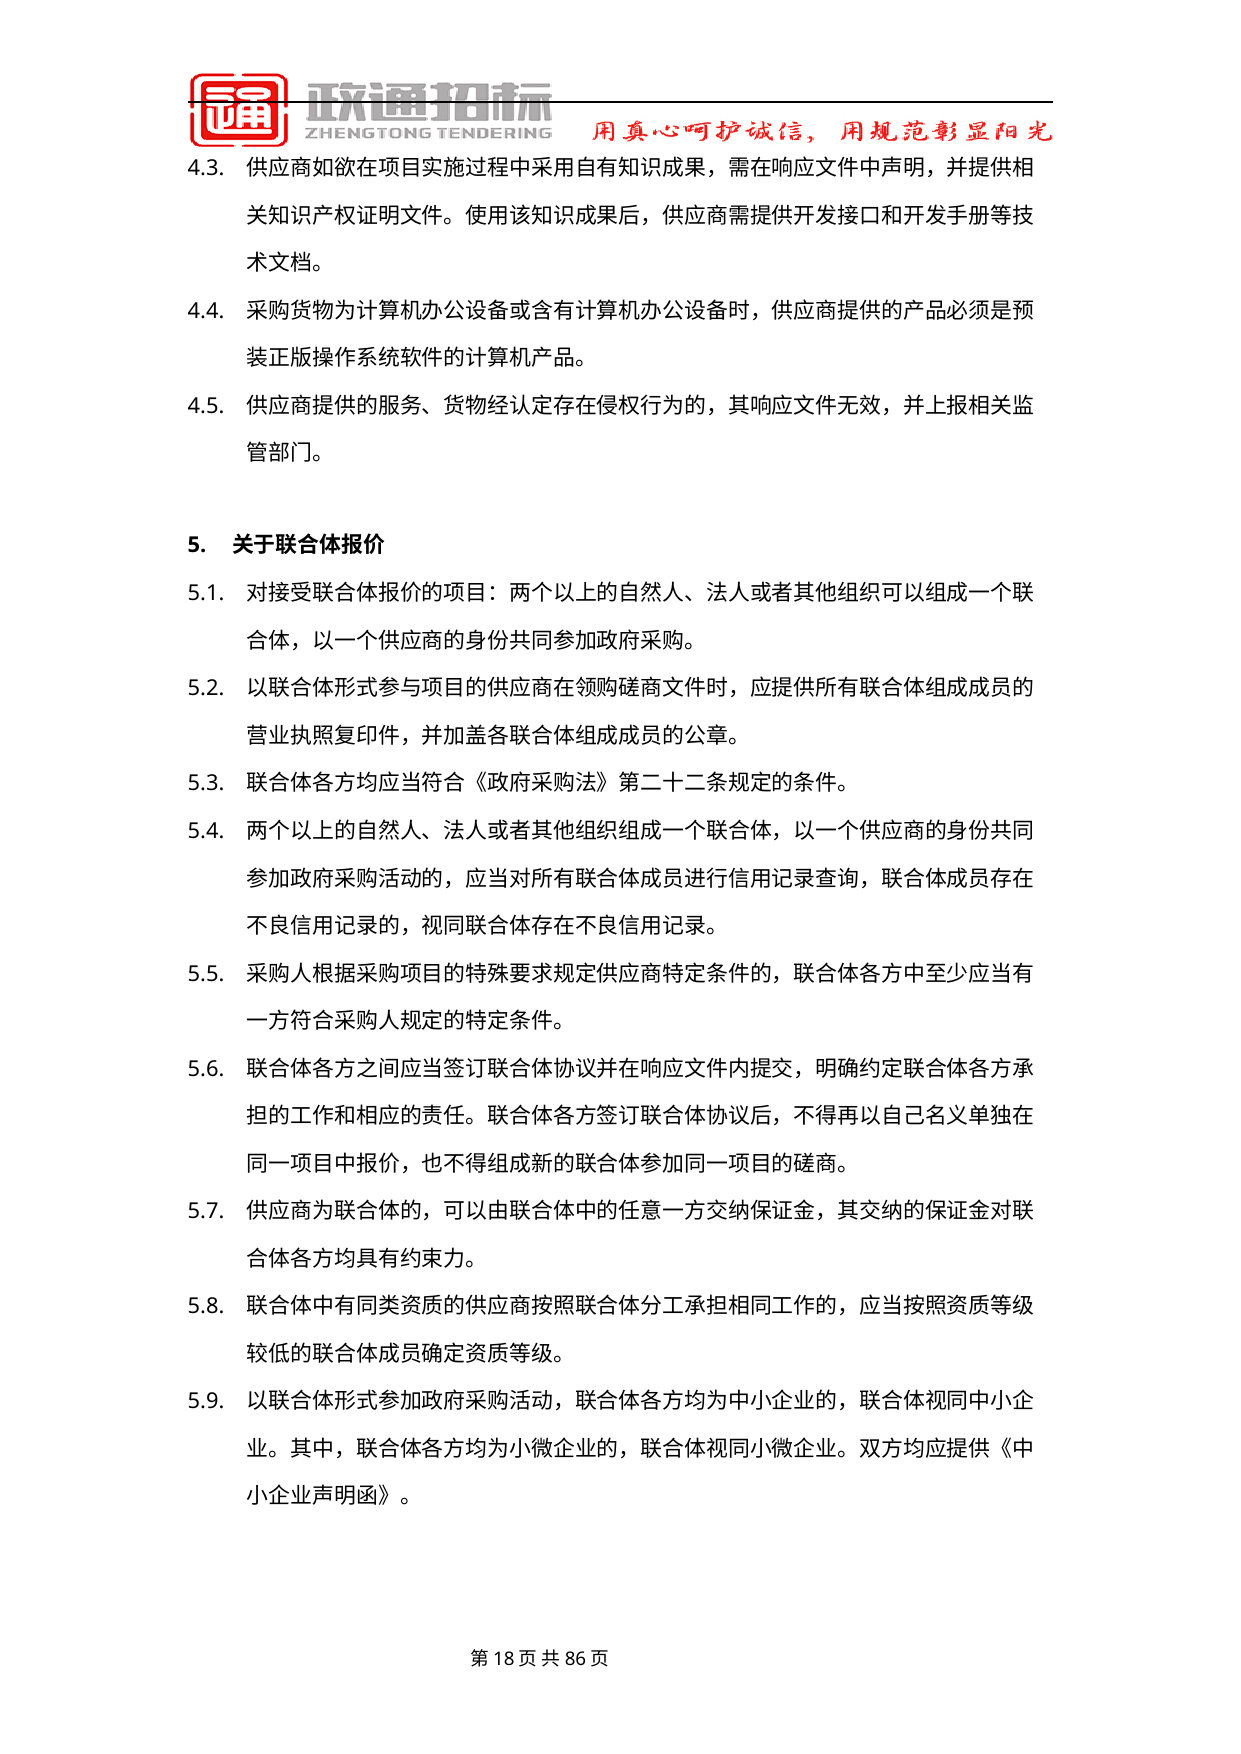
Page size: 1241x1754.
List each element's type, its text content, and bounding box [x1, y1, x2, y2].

list 联合体各方均应当符合《政府采购法》第二十二条规定的条件。 [187, 765, 1053, 797]
list 采购人根据采购项目的特殊要求规定供应商特定条件的，联合体各方中至少应当有一方符合采购人规定的特定条件。 [187, 956, 1053, 1035]
subtitle 关于联合体报价 [187, 527, 1053, 559]
list 采购货物为计算机办公设备或含有计算机办公设备时，供应商提供的产品必须是预装正版操作系统软件的计算机产品。 [187, 293, 1053, 372]
list 以联合体形式参与项目的供应商在领购磋商文件时，应提供所有联合体组成成员的营业执照复印件，并加盖各联合体组成成员的公章。 [187, 670, 1053, 749]
list 以联合体形式参加政府采购活动，联合体各方均为中小企业的，联合体视同中小企业。其中，联合体各方均为小微企业的，联合体视同小微企业。双方均应提供《中小企业声明函》。 [187, 1383, 1053, 1510]
picture [188, 73, 1053, 101]
list 对接受联合体报价的项目：两个以上的自然人、法人或者其他组织可以组成一个联合体，以一个供应商的身份共同参加政府采购。 [187, 575, 1053, 654]
list 联合体各方之间应当签订联合体协议并在响应文件内提交，明确约定联合体各方承担的工作和相应的责任。联合体各方签订联合体协议后，不得再以自己名义单独在同一项目中报价，也不得组成新的联合体参加同一项目的磋商。 [187, 1051, 1053, 1177]
list 供应商如欲在项目实施过程中采用自有知识成果，需在响应文件中声明，并提供相关知识产权证明文件。使用该知识成果后，供应商需提供开发接口和开发手册等技术文档。 [187, 150, 1053, 277]
picture [188, 103, 1053, 147]
list 供应商为联合体的，可以由联合体中的任意一方交纳保证金，其交纳的保证金对联合体各方均具有约束力。 [187, 1193, 1053, 1272]
list 两个以上的自然人、法人或者其他组织组成一个联合体，以一个供应商的身份共同参加政府采购活动的，应当对所有联合体成员进行信用记录查询，联合体成员存在不良信用记录的，视同联合体存在不良信用记录。 [187, 813, 1053, 940]
list 供应商提供的服务、货物经认定存在侵权行为的，其响应文件无效，并上报相关监管部门。 [187, 388, 1053, 467]
list 联合体中有同类资质的供应商按照联合体分工承担相同工作的，应当按照资质等级较低的联合体成员确定资质等级。 [187, 1288, 1053, 1368]
